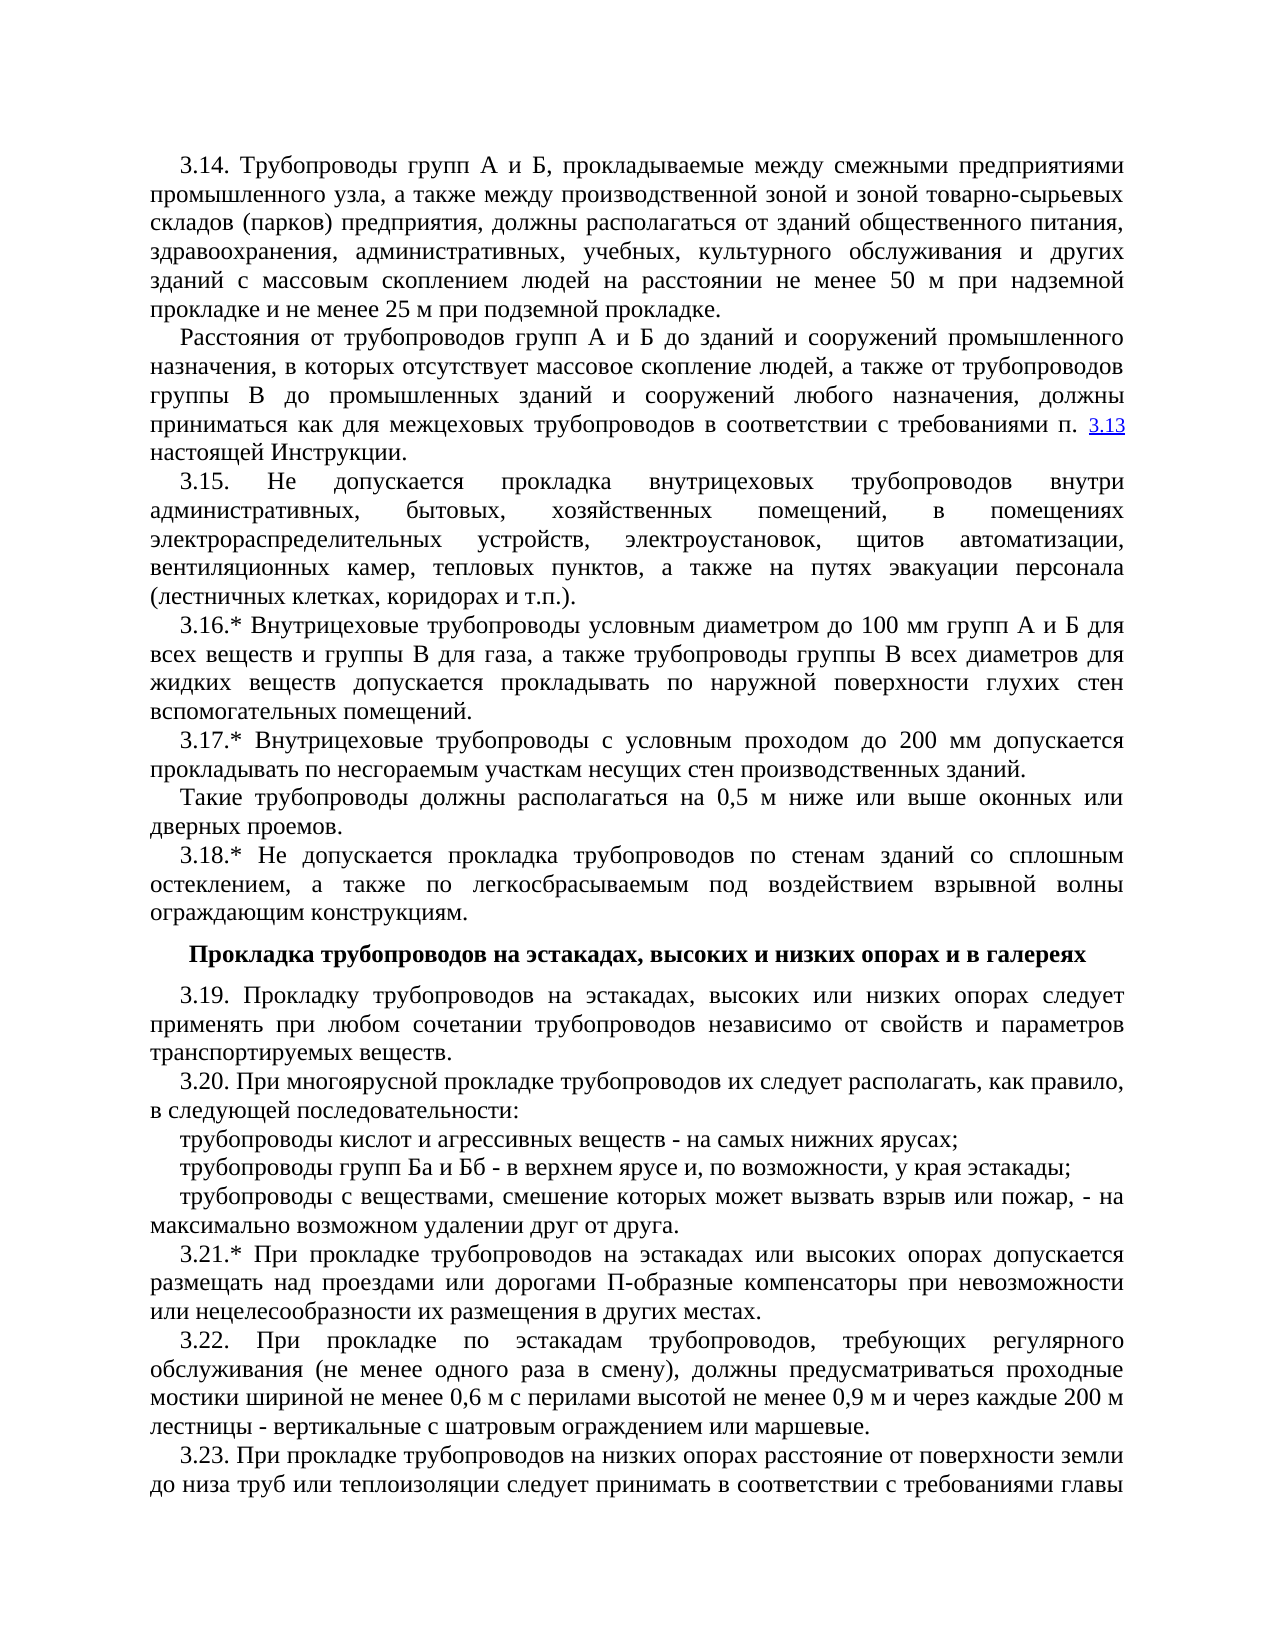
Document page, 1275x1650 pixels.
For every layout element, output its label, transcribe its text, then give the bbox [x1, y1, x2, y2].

text 3.21.* При прокладке трубопроводов на эстакадах или высоких опорах допускается размещать над проездами или дорогами П-образные компенсаторы при невозможности или нецелесообразности их размещения в других местах. [150, 1239, 1125, 1325]
text 3.20. При многоярусной прокладке трубопроводов их следует располагать, как правило, в следующей последовательности: [150, 1066, 1125, 1124]
text 3.22. При прокладке по эстакадам трубопроводов, требующих регулярного обслуживания (не менее одного раза в смену), должны предусматриваться проходные мостики шириной не менее 0,6 м с перилами высотой не менее 0,9 м и через каждые 200 м лестницы - вертикальные с шатровым ограждением или маршевые. [150, 1325, 1125, 1440]
text 3.15. Не допускается прокладка внутрицеховых трубопроводов внутри административных, бытовых, хозяйственных помещений, в помещениях электрораспределительных устройств, электроустановок, щитов автоматизации, вентиляционных камер, тепловых пунктов, а также на путях эвакуации персонала (лестничных клетках, коридорах и т.п.). [150, 466, 1125, 610]
text 3.19. Прокладку трубопроводов на эстакадах, высоких или низких опорах следует применять при любом сочетании трубопроводов независимо от свойств и параметров транспортируемых веществ. [150, 980, 1125, 1066]
text 3.18.* Не допускается прокладка трубопроводов по стенам зданий со сплошным остеклением, а также по легкосбрасываемым под воздействием взрывной волны ограждающим конструкциям. [150, 840, 1125, 926]
text 3.16.* Внутрицеховые трубопроводы условным диаметром до 100 мм групп А и Б для всех веществ и группы В для газа, а также трубопроводы группы В всех диаметров для жидких веществ допускается прокладывать по наружной поверхности глухих стен вспомогательных помещений. [150, 610, 1125, 725]
text трубопроводы групп Ба и Бб - в верхнем ярусе и, по возможности, у края эстакады; [150, 1152, 1125, 1181]
text Такие трубопроводы должны располагаться на 0,5 м ниже или выше оконных или дверных проемов. [150, 782, 1125, 840]
text Расстояния от трубопроводов групп А и Б до зданий и сооружений промышленного назначения, в которых отсутствует массовое скопление людей, а также от трубопроводов группы В до промышленных зданий и сооружений любого назначения, должны приниматься как для межцеховых трубопроводов в соответствии с требованиями п. 3.13 настоящей Инструкции. [150, 322, 1125, 466]
text 3.14. Трубопроводы групп А и Б, прокладываемые между смежными предприятиями промышленного узла, а также между производственной зоной и зоной товарно-сырьевых складов (парков) предприятия, должны располагаться от зданий общественного питания, здравоохранения, административных, учебных, культурного обслуживания и других зданий с массовым скоплением людей на расстоянии не менее 50 м при надземной прокладке и не менее 25 м при подземной прокладке. [150, 150, 1125, 322]
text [150, 1440, 1125, 1497]
text трубопроводы кислот и агрессивных веществ - на самых нижних ярусах; [150, 1124, 1125, 1152]
text 3.17.* Внутрицеховые трубопроводы с условным проходом до 200 мм допускается прокладывать по несгораемым участкам несущих стен производственных зданий. [150, 725, 1125, 782]
text трубопроводы с веществами, смешение которых может вызвать взрыв или пожар, - на максимально возможном удалении друг от друга. [150, 1181, 1125, 1239]
text Прокладка трубопроводов на эстакадах, высоких и низких опорах и в галереях [150, 939, 1125, 967]
